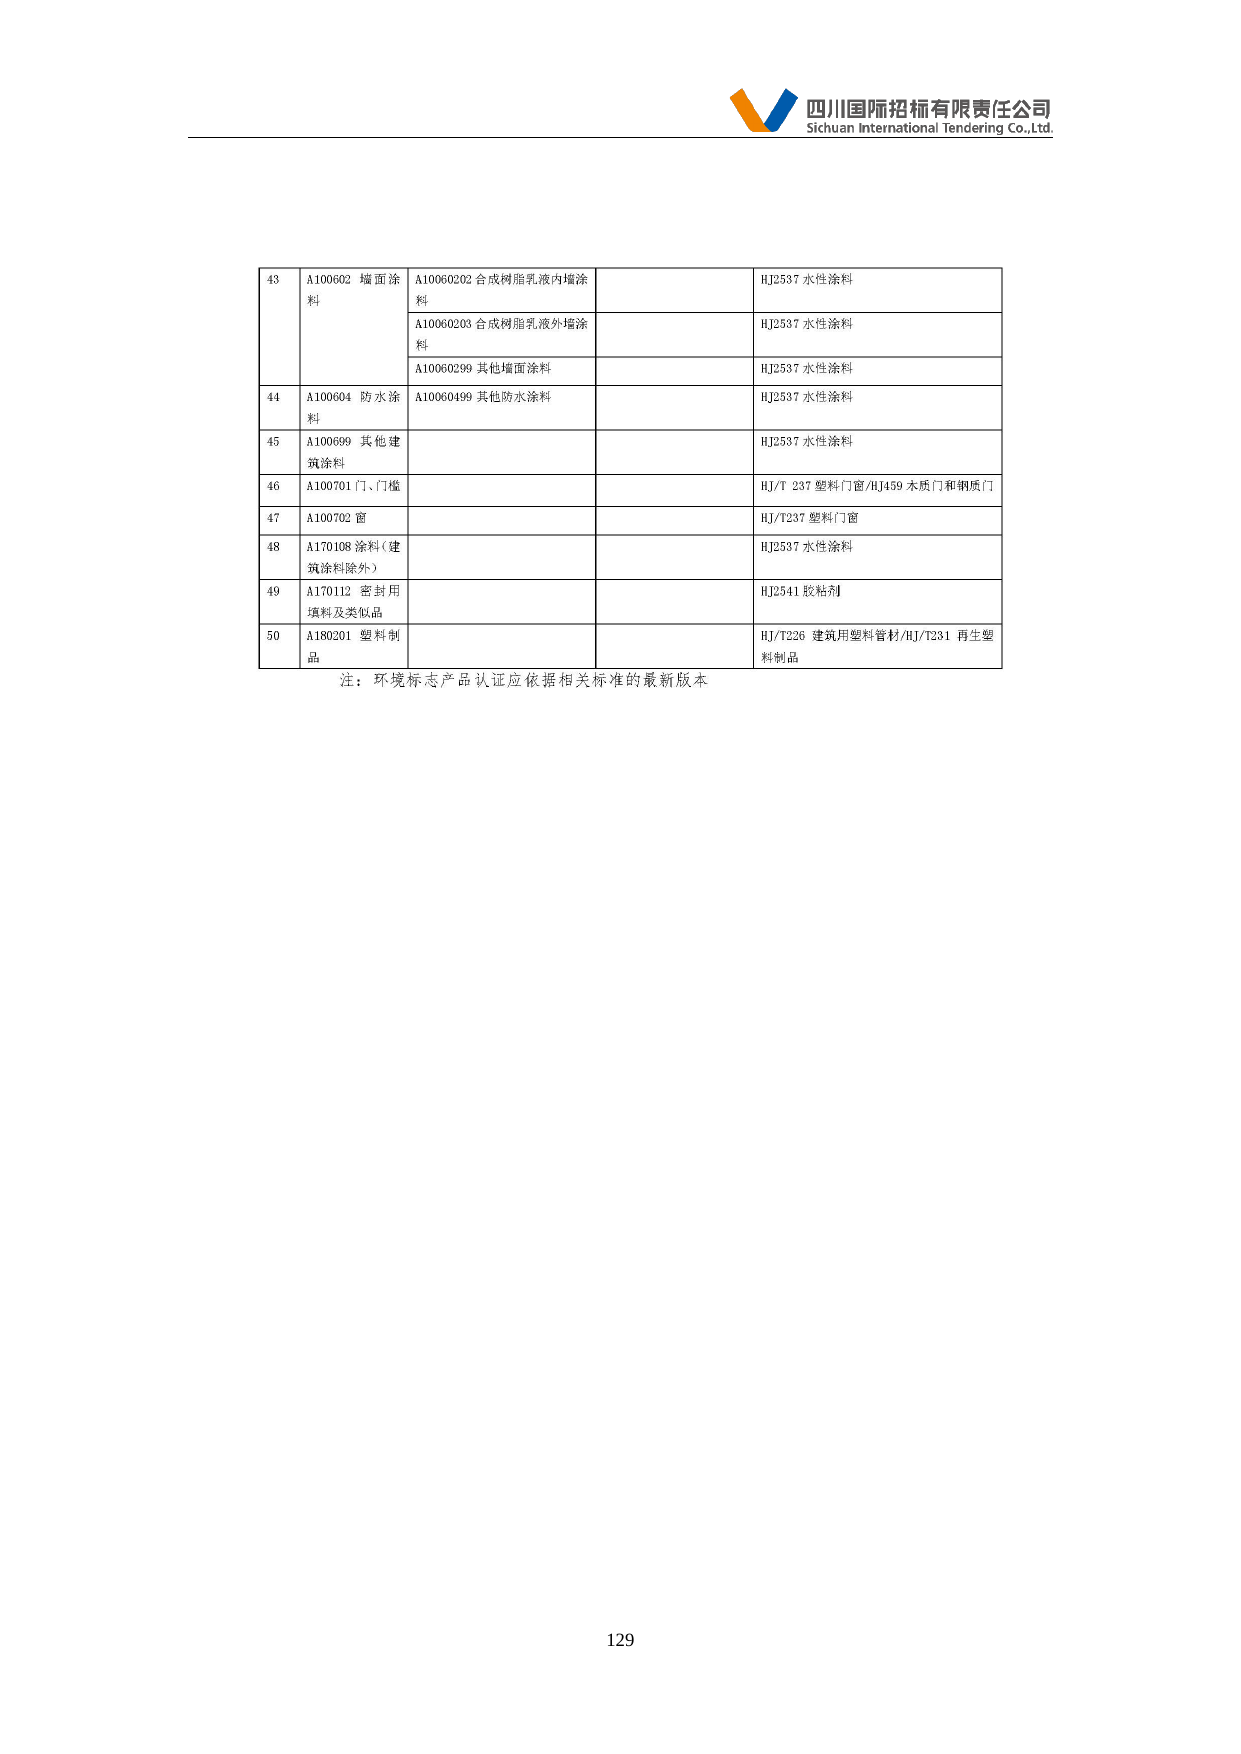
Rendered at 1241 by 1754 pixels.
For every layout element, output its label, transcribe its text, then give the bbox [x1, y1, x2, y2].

picture [729, 88, 1053, 135]
picture [212, 166, 1047, 1348]
